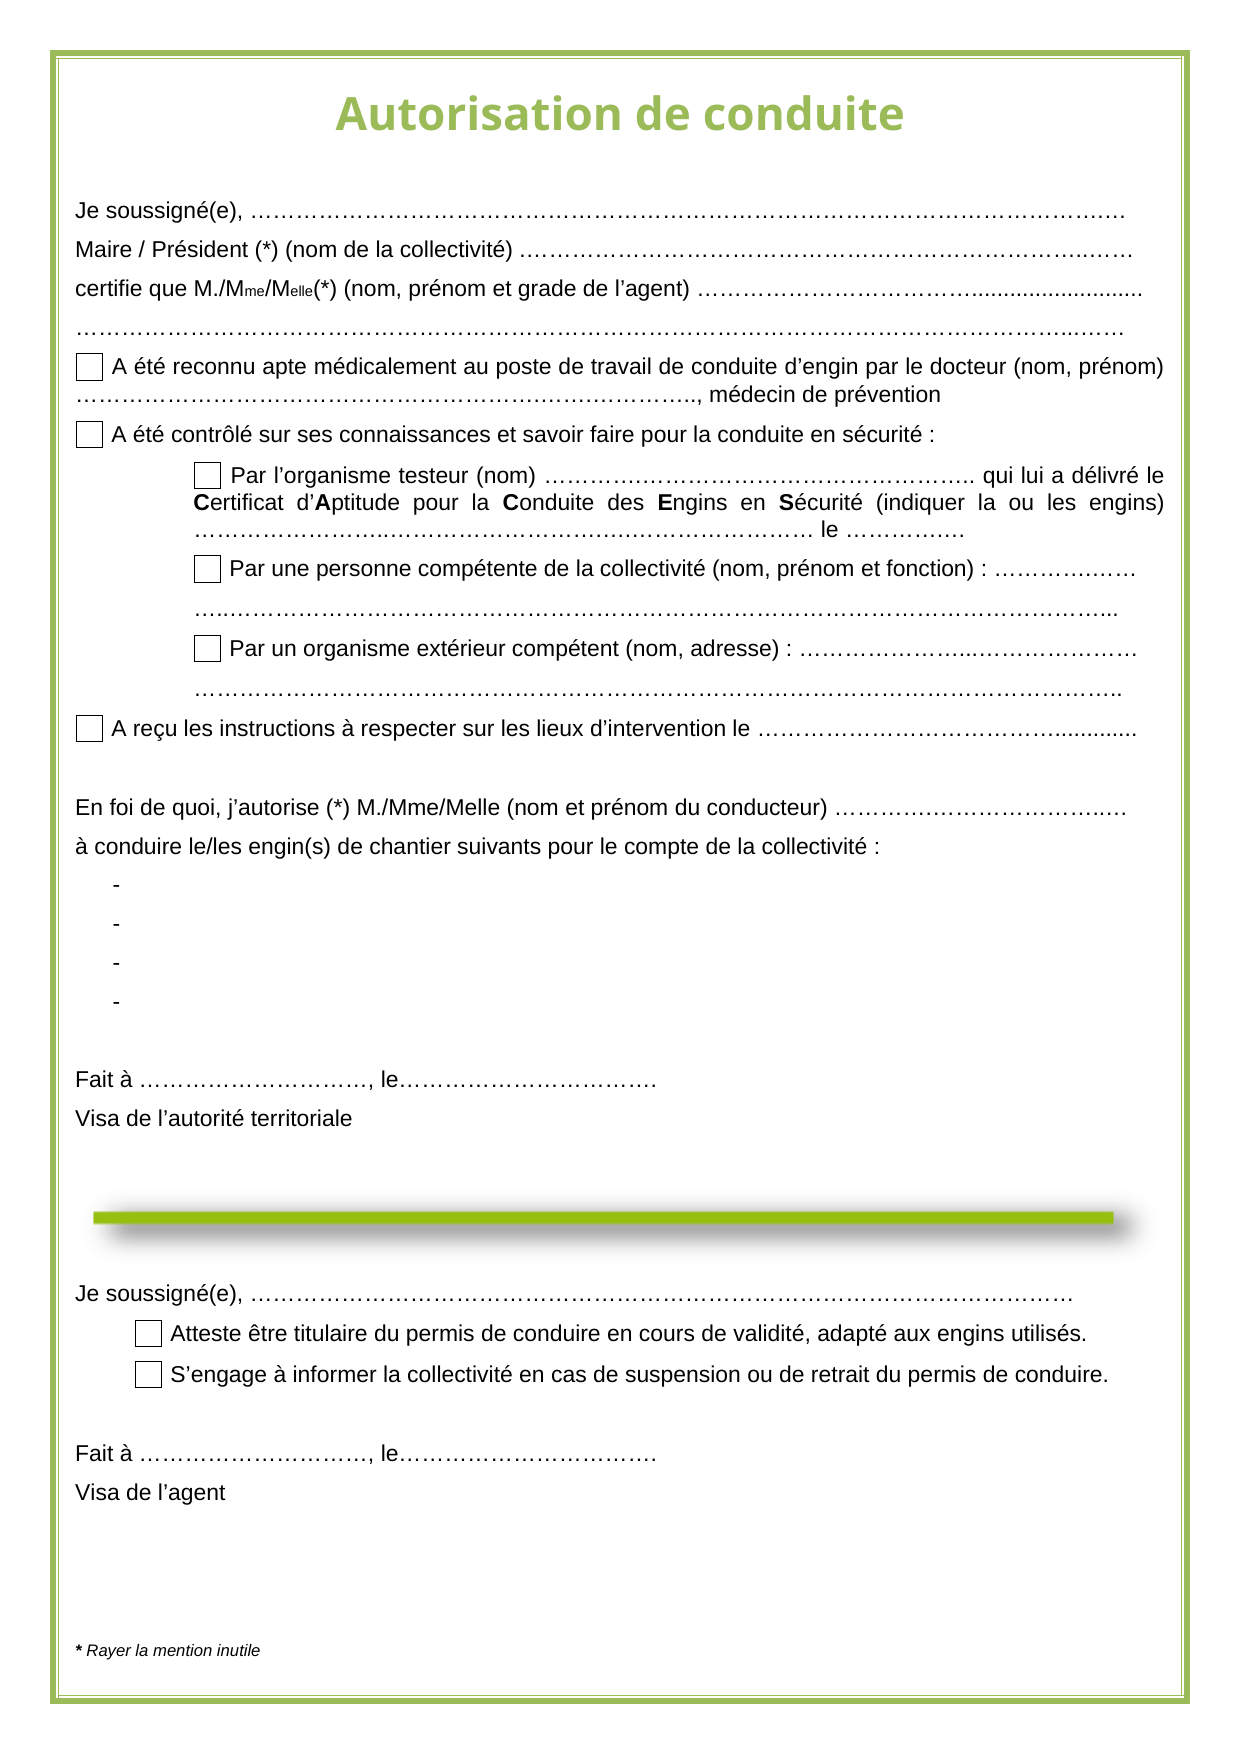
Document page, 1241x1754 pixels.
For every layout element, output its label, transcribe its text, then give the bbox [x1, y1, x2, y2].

text A été contrôlé sur ses connaissances et savoir faire pour la conduite en sécurité : [75, 420, 1165, 448]
text A reçu les instructions à respecter sur les lieux d’intervention le …………………………………............. [75, 714, 1165, 742]
text Atteste être titulaire du permis de conduire en cours de validité, adapté aux engins utilisés. [134, 1319, 1165, 1347]
text En foi de quoi, j’autorise (*) M./Mme/Melle (nom et prénom du conducteur) ………….…………………..… [75, 794, 1165, 820]
text Visa de l’autorité territoriale [75, 1104, 1165, 1131]
text Je soussigné(e), ………………………………………………………………………………………………….… [75, 197, 1165, 223]
text à conduire le/les engin(s) de chantier suivants pour le compte de la collectivité : [75, 833, 1165, 859]
text A été reconnu apte médicalement au poste de travail de conduite d’engin par le docteur (nom, prénom) …………………………………………………….…….………….., médecin de prévention [75, 352, 1165, 407]
text Autorisation de conduite [75, 81, 1165, 144]
text Fait à …………………………, le……………………………. [75, 1066, 1165, 1092]
text ………………………………………………………………………………………………………….. [193, 675, 1165, 701]
text Fait à …………………………, le……………………………. [75, 1440, 1165, 1466]
text * Rayer la mention inutile [75, 1640, 1165, 1659]
text Maire / Président (*) (nom de la collectivité) .………………………………………………………………..…… [75, 236, 1165, 262]
text Par une personne compétente de la collectivité (nom, prénom et fonction) : ………….…… [193, 554, 1165, 583]
text Je soussigné(e), ……………………………………………………………………………………………… [75, 1280, 1165, 1307]
text S’engage à informer la collectivité en cas de suspension ou de retrait du permis de conduire. [134, 1360, 1165, 1388]
text …………………………………………………………………………………………………………………...…… [75, 314, 1165, 340]
text Par l’organisme testeur (nom) ………….…………………………………….. qui lui a délivré le Certificat d’Aptitude pour la Conduite des Engins en Sécurité (indiquer la ou les engins) ……………………..……………………….….…………………… le ………….… [193, 461, 1165, 542]
text …..……………………………………………………………………………………………………... [193, 595, 1165, 622]
text Par un organisme extérieur compétent (nom, adresse) : …………………...………………… [193, 634, 1165, 663]
text certifie que M./Mme/Melle(*) (nom, prénom et grade de l’agent) ………………………………........................... [75, 275, 1165, 301]
text Visa de l’agent [75, 1479, 1165, 1505]
